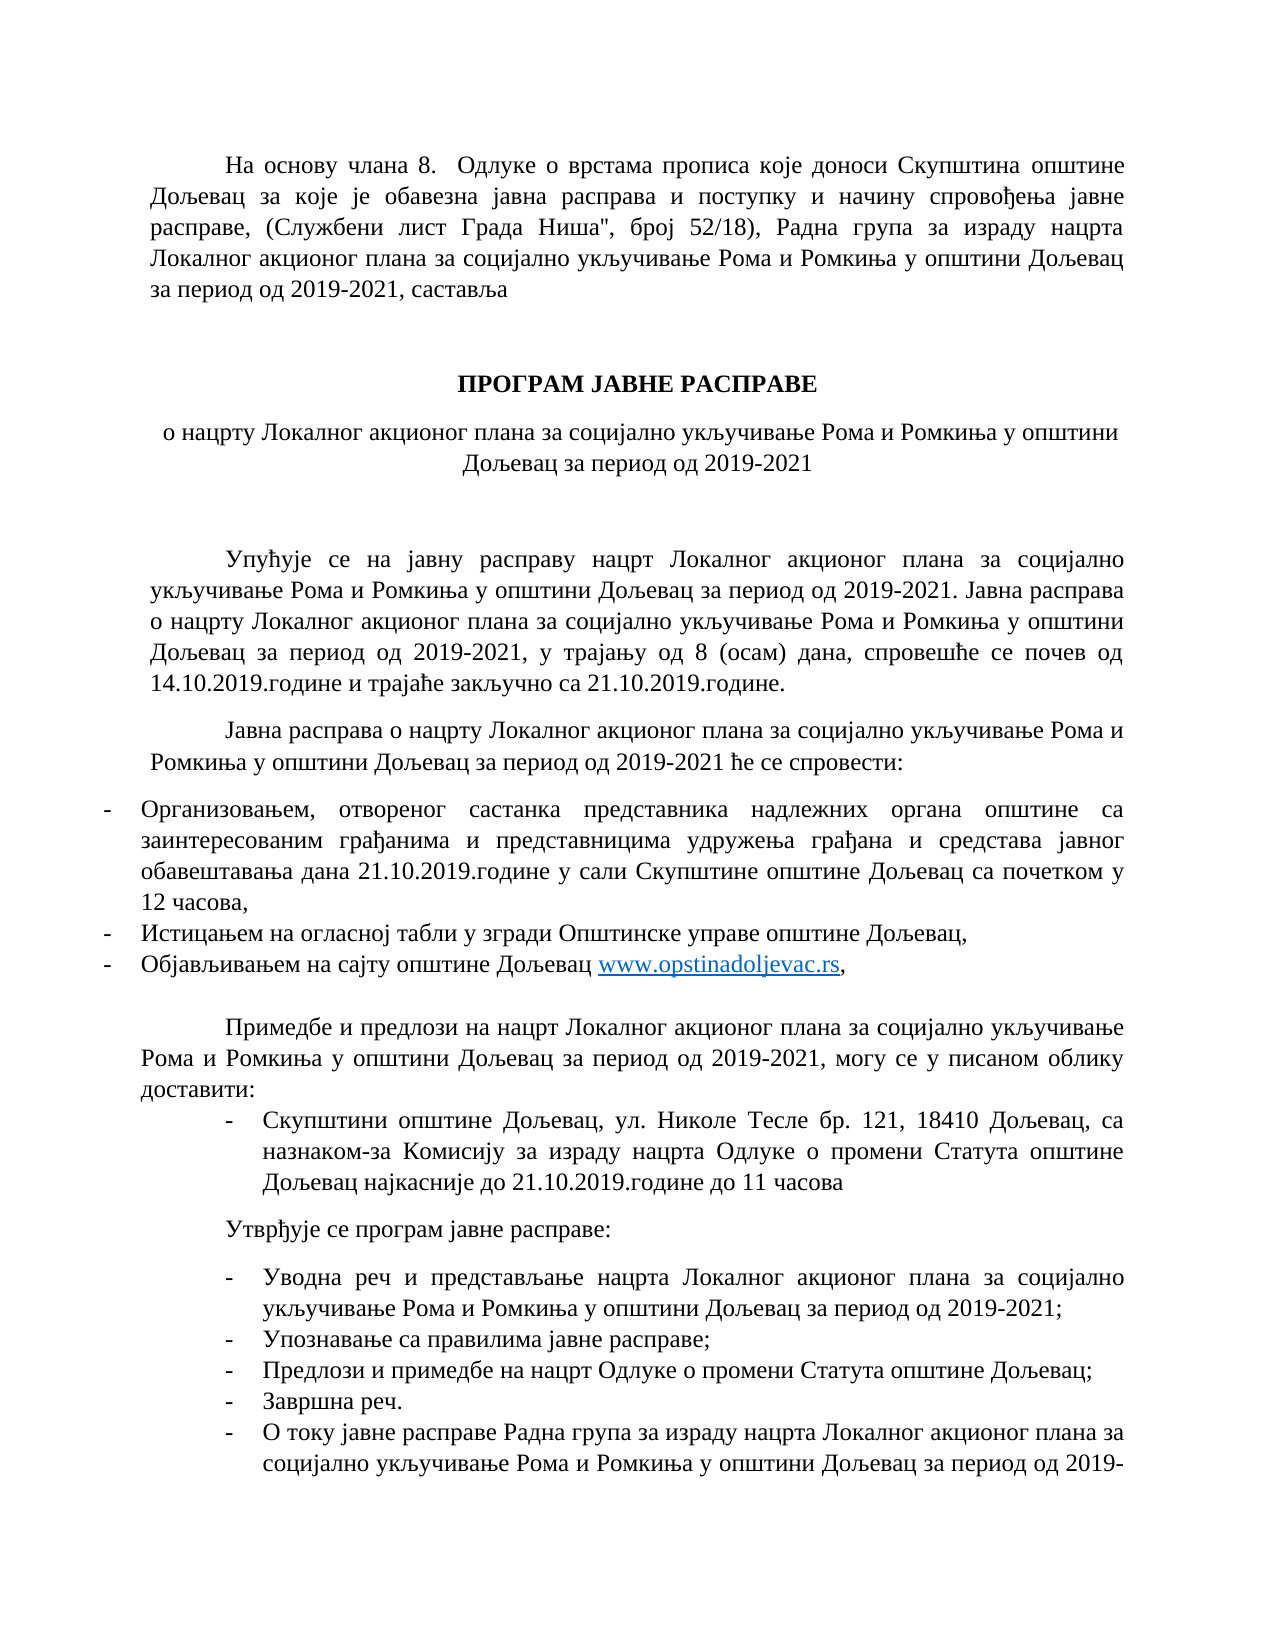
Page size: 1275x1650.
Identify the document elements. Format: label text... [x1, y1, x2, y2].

list Завршна реч. [225, 1386, 1125, 1415]
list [225, 1417, 1125, 1477]
list Организовањем, отвореног састанка представника надлежних органа општине са заинтересованим грађанима и представницима удружења грађана и средстава јавног обавештавања дана 21.10.2019.године у сали Скупштине општине Дољевац са почетком у 12 часова, [103, 794, 1125, 916]
text Утврђује се програм јавне расправе: [225, 1214, 1125, 1243]
list Уводна реч и представљање нацрта Локалног акционог плана за социјално укључивање Рома и Ромкиња у општини Дољевац за период од 2019-2021; [225, 1262, 1125, 1322]
text ПРОГРАМ ЈАВНЕ РАСПРАВЕ [150, 369, 1125, 398]
text На основу члана 8. Одлуке о врстама прописа које доноси Скупштина општине Дољевац за које је обавезна јавна расправа и поступку и начину спровођења јавне расправе, (Службени лист Града Ниша'', број 52/18), Радна група за израду нацрта Локалног акционог плана за социјално укључивање Рома и Ромкиња у општини Дољевац за период од 2019-2021, саставља [150, 150, 1125, 303]
text Јавна расправа о нацрту Локалног акционог плана за социјално укључивање Рома и Ромкиња у општини Дољевац за период од 2019-2021 ће се спровести: [150, 716, 1125, 775]
list Истицањем на огласној табли у згради Општинске управе општине Дољевац, [103, 918, 1125, 947]
text о нацрту Локалног акционог плана за социјално укључивање Рома и Ромкиња у општини Дољевац за период од 2019-2021 [150, 417, 1125, 477]
list Скупштини општине Дољевац, ул. Николе Тесле бр. 121, 18410 Дољевац, са назнаком-за Комисију за израду нацрта Одлуке о промени Статута општине Дољевац најкасније до 21.10.2019.године до 11 часова [225, 1105, 1125, 1196]
list Објављивањем на сајту општине Дољевац www.opstinadoljevac.rs, [103, 949, 1125, 978]
list Примедбе и предлози на нацрт Локалног акционог плана за социјално укључивање Рома и Ромкиња у општини Дољевац за период од 2019-2021, могу се у писаном облику доставити: [141, 1012, 1125, 1102]
list Упознавање са правилима јавне расправе; [225, 1324, 1125, 1353]
text Упућује се на јавну расправу нацрт Локалног акционог плана за социјално укључивање Рома и Ромкиња у општини Дољевац за период од 2019-2021. Јавна расправа о нацрту Локалног акционог плана за социјално укључивање Рома и Ромкиња у општини Дољевац за период од 2019-2021, у трајању од 8 (осам) дана, спровешће се почев од 14.10.2019.године и трајаће закључно са 21.10.2019.године. [150, 544, 1125, 697]
list Предлози и примедбе на нацрт Одлуке о промени Статута општине Дољевац; [225, 1355, 1125, 1384]
